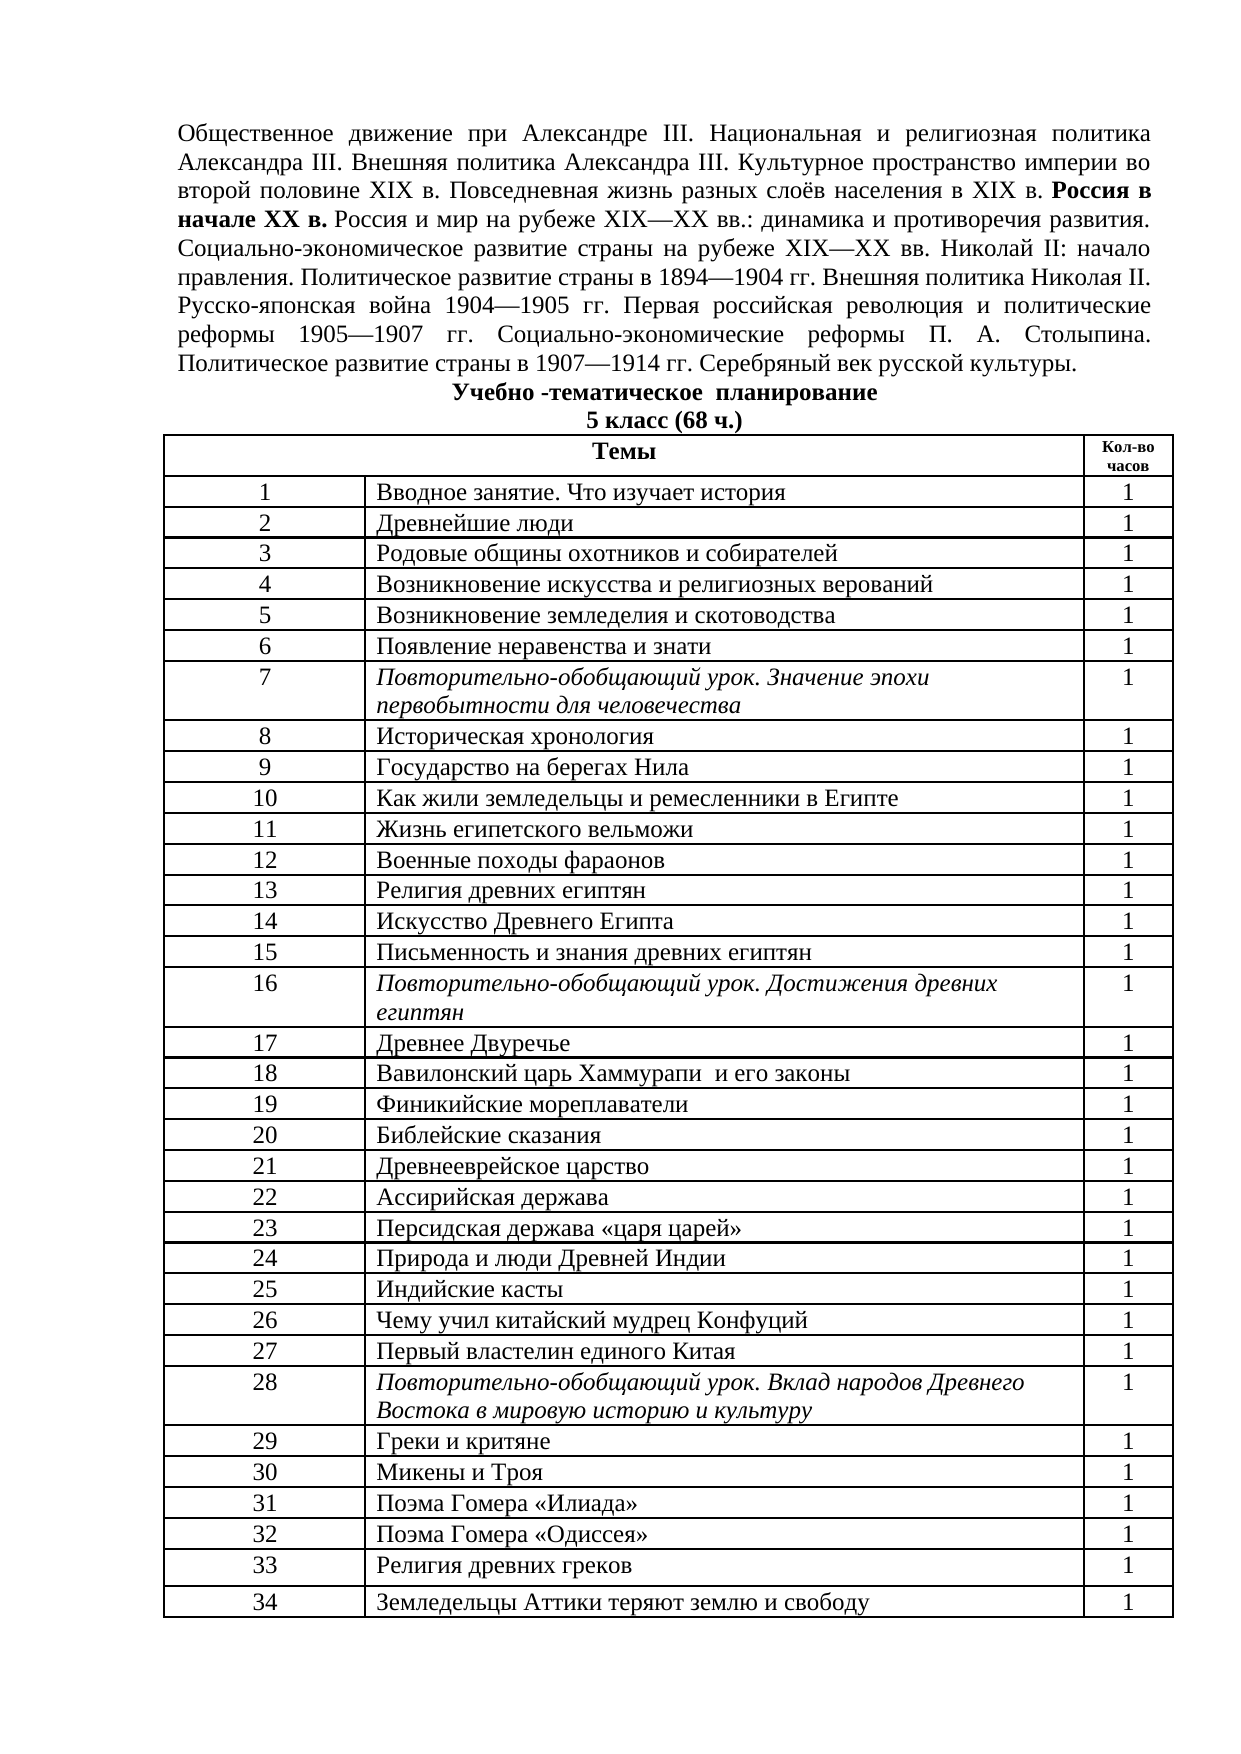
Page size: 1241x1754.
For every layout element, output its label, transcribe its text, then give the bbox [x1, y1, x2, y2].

table_cell Первый властелин единого Китая [366, 1336, 1083, 1365]
table_cell 6 [165, 631, 364, 660]
table_cell Военные походы фараонов [366, 845, 1083, 873]
table_cell 1 [1085, 1274, 1172, 1303]
table_cell Как жили земледельцы и ремесленники в Египте [366, 783, 1083, 812]
table_cell Ассирийская держава [366, 1182, 1083, 1211]
table_cell 32 [165, 1519, 364, 1548]
table_cell Искусство Древнего Египта [366, 906, 1083, 935]
table_cell 20 [165, 1120, 364, 1149]
table_cell 1 [1085, 539, 1172, 567]
table_cell 1 [1085, 968, 1172, 1026]
table_cell 1 [1085, 1457, 1172, 1486]
table_cell 25 [165, 1274, 364, 1303]
table_cell 12 [165, 845, 364, 873]
table_cell 1 [1085, 906, 1172, 935]
table_cell 30 [165, 1457, 364, 1486]
table_cell 21 [165, 1151, 364, 1180]
table_cell 1 [1085, 1151, 1172, 1180]
table_cell 18 [165, 1059, 364, 1087]
table_cell Поэма Гомера «Илиада» [366, 1488, 1083, 1517]
table_cell Древнееврейское царство [366, 1151, 1083, 1180]
table_cell 3 [165, 539, 364, 567]
table_cell Персидская держава «царя царей» [366, 1213, 1083, 1241]
table_cell 13 [165, 876, 364, 904]
table_cell 1 [1085, 1059, 1172, 1087]
table_cell 1 [1085, 783, 1172, 812]
table_cell 1 [1085, 937, 1172, 966]
table_cell Земледельцы Аттики теряют землю и свободу [366, 1587, 1083, 1616]
table_cell Религия древних египтян [366, 876, 1083, 904]
table_cell Жизнь египетского вельможи [366, 814, 1083, 843]
table_cell 1 [1085, 1213, 1172, 1241]
table_header Темы [165, 436, 1083, 475]
table_cell Религия древних греков [366, 1550, 1083, 1585]
table_cell 1 [1085, 721, 1172, 750]
table_cell Индийские касты [366, 1274, 1083, 1303]
table_cell 1 [1085, 600, 1172, 629]
table_cell Древнейшие люди [366, 508, 1083, 536]
table_header Кол-во часов [1085, 436, 1172, 475]
table_cell 26 [165, 1305, 364, 1334]
table_cell Письменность и знания древних египтян [366, 937, 1083, 966]
table_cell 7 [165, 662, 364, 719]
table_cell Историческая хронология [366, 721, 1083, 750]
table_cell 1 [1085, 1587, 1172, 1616]
table_cell 1 [1085, 1336, 1172, 1365]
table_cell 19 [165, 1089, 364, 1118]
table_cell 1 [1085, 1550, 1172, 1585]
table_cell 4 [165, 569, 364, 598]
table_cell Вводное занятие. Что изучает история [366, 477, 1083, 506]
table_cell Возникновение искусства и религиозных верований [366, 569, 1083, 598]
table_cell 24 [165, 1244, 364, 1272]
table_cell 1 [165, 477, 364, 506]
table_cell 1 [1085, 1367, 1172, 1424]
table_cell 1 [1085, 752, 1172, 781]
table_cell 29 [165, 1426, 364, 1455]
table_cell 1 [1085, 876, 1172, 904]
table_cell Повторительно-обобщающий урок. Вклад народов Древнего Востока в мировую историю и культуру [366, 1367, 1083, 1424]
table_cell Греки и критяне [366, 1426, 1083, 1455]
table_cell Микены и Троя [366, 1457, 1083, 1486]
table_cell 17 [165, 1028, 364, 1056]
text Учебно -тематическое планирование [177, 377, 1152, 406]
text 5 класс (68 ч.) [177, 406, 1152, 434]
table_cell Повторительно-обобщающий урок. Значение эпохи первобытности для человечества [366, 662, 1083, 719]
table_cell 1 [1085, 1028, 1172, 1056]
table_cell 28 [165, 1367, 364, 1424]
table_cell Повторительно-обобщающий урок. Достижения древних египтян [366, 968, 1083, 1026]
table_cell 23 [165, 1213, 364, 1241]
table_cell 1 [1085, 631, 1172, 660]
table_cell 9 [165, 752, 364, 781]
table_cell 1 [1085, 1519, 1172, 1548]
table_cell 1 [1085, 1120, 1172, 1149]
table_cell 5 [165, 600, 364, 629]
table_cell 1 [1085, 1305, 1172, 1334]
table_cell 31 [165, 1488, 364, 1517]
table_cell Древнее Двуречье [366, 1028, 1083, 1056]
table_cell 1 [1085, 814, 1172, 843]
table_cell Родовые общины охотников и собирателей [366, 539, 1083, 567]
table_cell 1 [1085, 1426, 1172, 1455]
table_cell 8 [165, 721, 364, 750]
table_cell Чему учил китайский мудрец Конфуций [366, 1305, 1083, 1334]
table_cell 27 [165, 1336, 364, 1365]
table_cell 33 [165, 1550, 364, 1585]
table_cell Вавилонский царь Хаммурапи и его законы [366, 1059, 1083, 1087]
table_cell 11 [165, 814, 364, 843]
table_cell 1 [1085, 1244, 1172, 1272]
table_cell 2 [165, 508, 364, 536]
table_cell 34 [165, 1587, 364, 1616]
table_cell 1 [1085, 1182, 1172, 1211]
table_cell 1 [1085, 569, 1172, 598]
table_cell Появление неравенства и знати [366, 631, 1083, 660]
table_cell 1 [1085, 662, 1172, 719]
table_cell 1 [1085, 1089, 1172, 1118]
table_cell 1 [1085, 477, 1172, 506]
table_cell Государство на берегах Нила [366, 752, 1083, 781]
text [177, 118, 1152, 377]
table_cell 16 [165, 968, 364, 1026]
table_cell 22 [165, 1182, 364, 1211]
table_cell 1 [1085, 508, 1172, 536]
table_cell Поэма Гомера «Одиссея» [366, 1519, 1083, 1548]
table_cell 15 [165, 937, 364, 966]
table_cell 1 [1085, 845, 1172, 873]
table_cell Библейские сказания [366, 1120, 1083, 1149]
table_cell Финикийские мореплаватели [366, 1089, 1083, 1118]
table_cell 14 [165, 906, 364, 935]
table_cell 1 [1085, 1488, 1172, 1517]
table_cell Природа и люди Древней Индии [366, 1244, 1083, 1272]
table_cell Возникновение земледелия и скотоводства [366, 600, 1083, 629]
table_cell 10 [165, 783, 364, 812]
